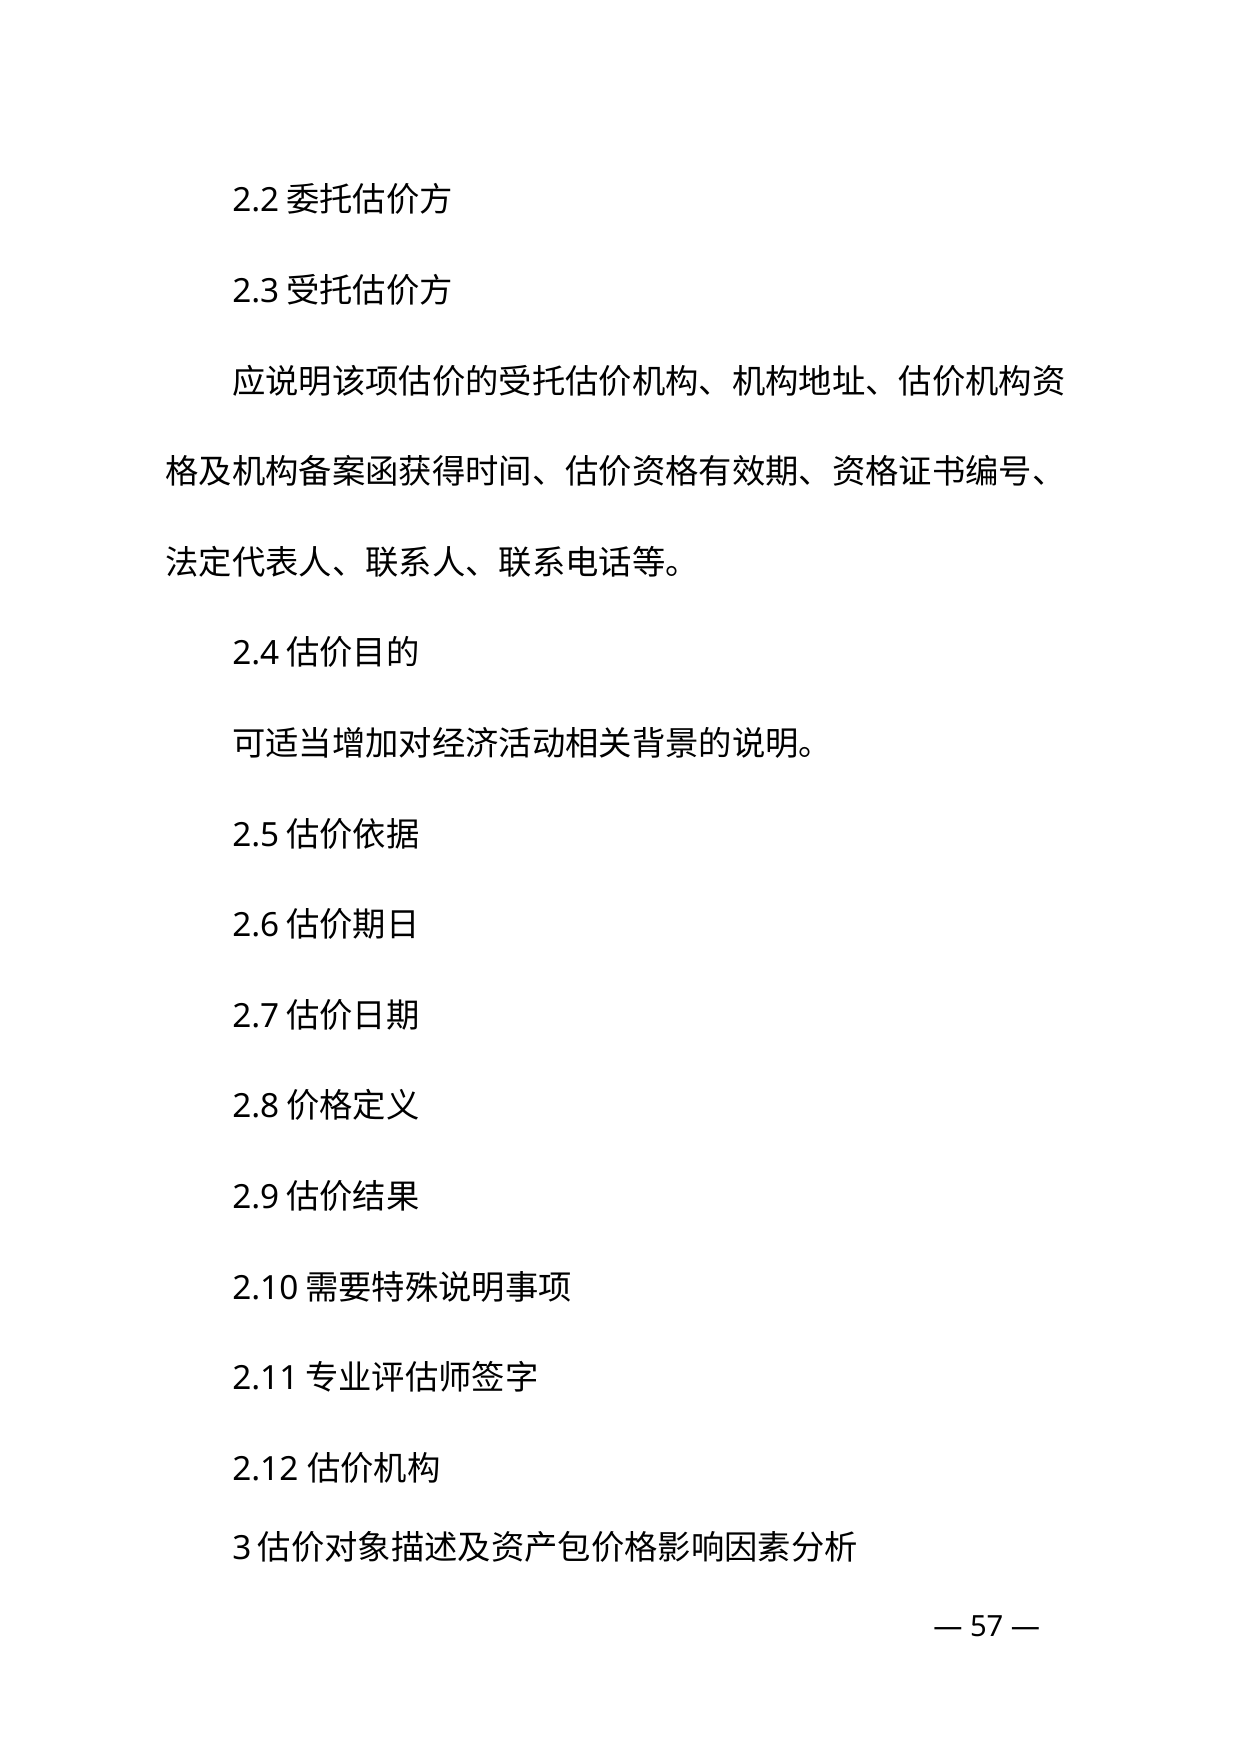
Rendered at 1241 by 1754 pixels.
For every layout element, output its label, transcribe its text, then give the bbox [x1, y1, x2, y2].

text 2.9估价结果 [165, 1149, 1075, 1239]
text 2.12 估价机构 [165, 1421, 1075, 1511]
text 2.4估价目的 [165, 605, 1075, 696]
text 2.5估价依据 [165, 786, 1075, 877]
text 应说明该项估价的受托估价机构、机构地址、估价机构资格及机构备案函获得时间、估价资格有效期、资格证书编号、法定代表人、联系人、联系电话等。 [165, 333, 1075, 605]
text 2.6估价期日 [165, 877, 1075, 968]
text 2.2委托估价方 [165, 152, 1075, 243]
text 可适当增加对经济活动相关背景的说明。 [165, 696, 1075, 786]
text 3估价对象描述及资产包价格影响因素分析 [165, 1511, 1075, 1572]
text 2.7估价日期 [165, 968, 1075, 1058]
text 2.11专业评估师签字 [165, 1330, 1075, 1421]
text 2.3受托估价方 [165, 243, 1075, 333]
text 2.8价格定义 [165, 1058, 1075, 1149]
text 2.10需要特殊说明事项 [165, 1239, 1075, 1330]
